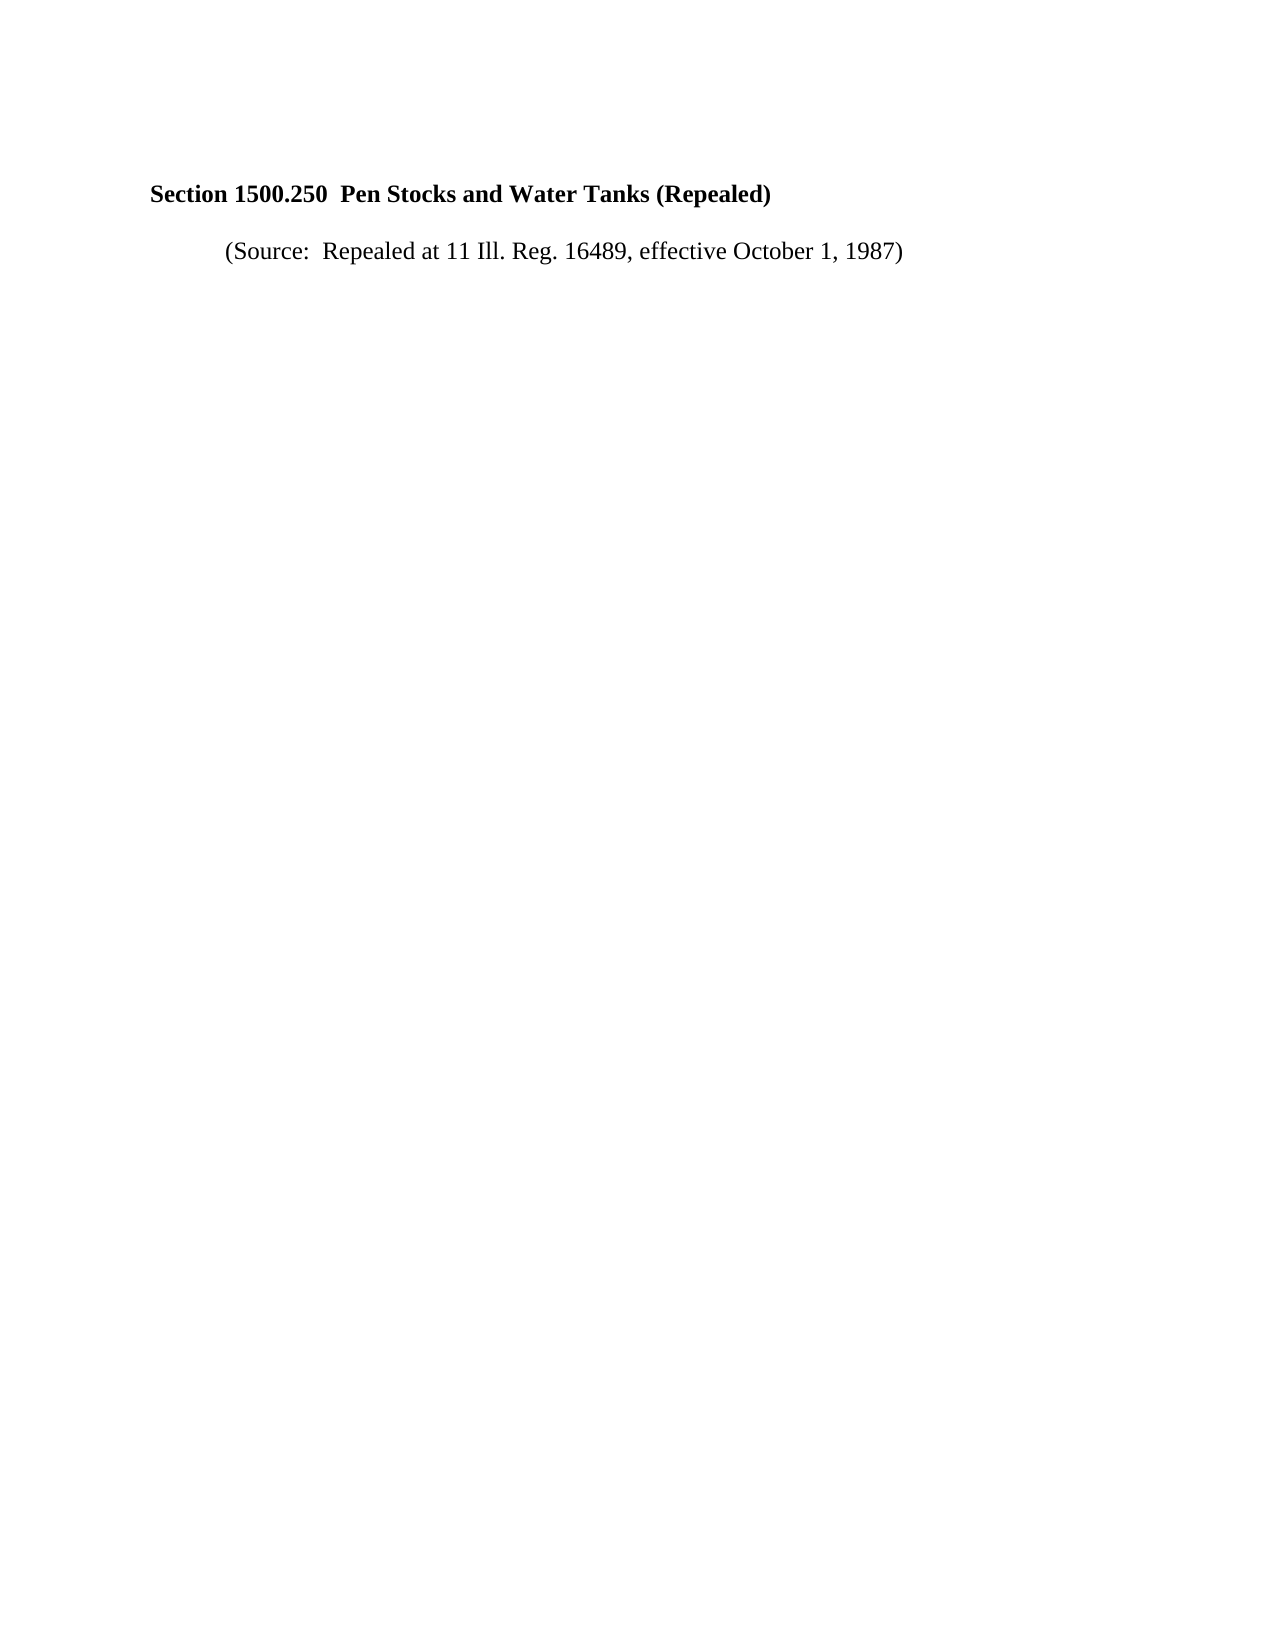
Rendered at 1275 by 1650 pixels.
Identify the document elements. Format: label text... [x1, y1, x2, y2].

text (Source: Repealed at 11 Ill. Reg. 16489, effective October 1, 1987) [225, 236, 1125, 265]
text Section 1500.250 Pen Stocks and Water Tanks (Repealed) [150, 179, 1125, 207]
